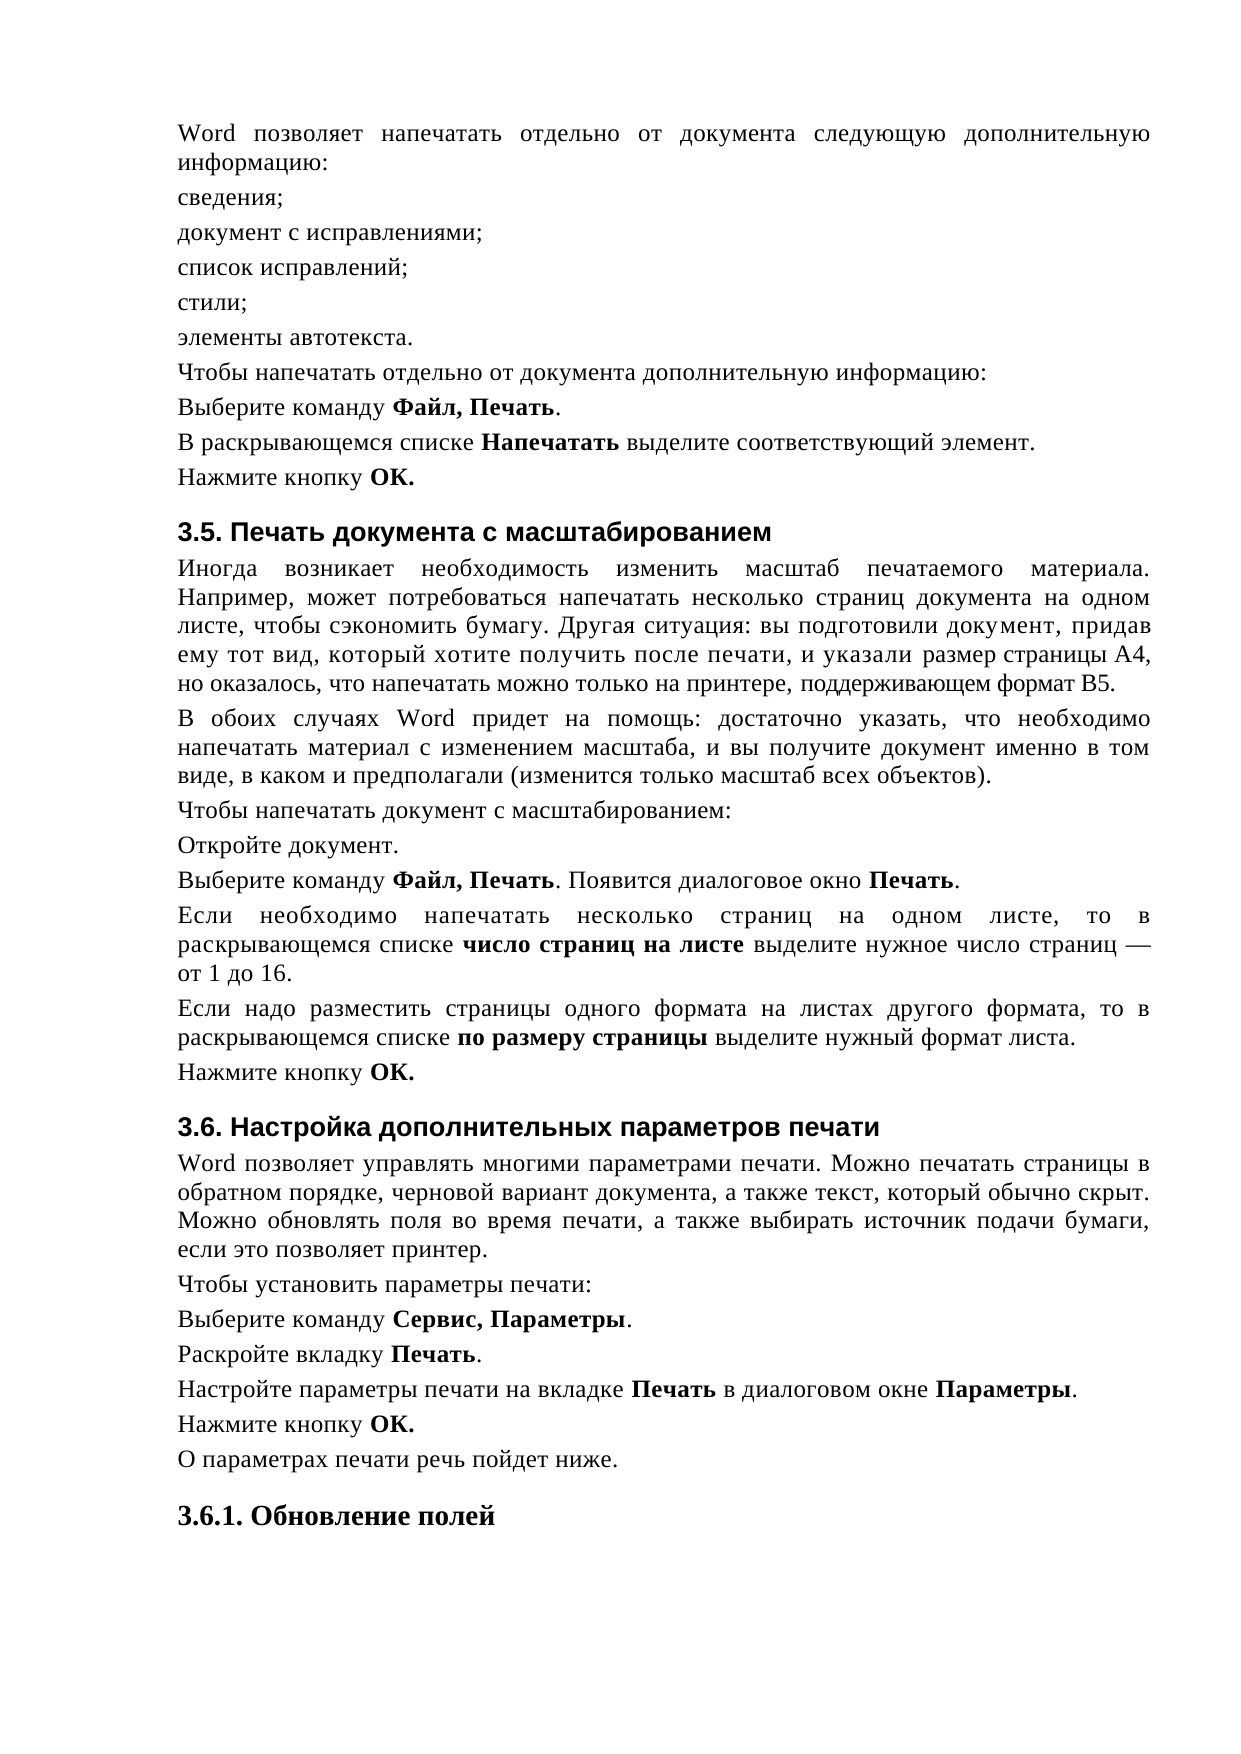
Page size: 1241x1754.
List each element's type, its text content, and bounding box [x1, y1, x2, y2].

text Настройте параметры печати на вкладке Печать в диалоговом окне Параметры. [177, 1374, 1152, 1403]
text Раскройте вкладку Печать. [177, 1339, 1152, 1368]
text Если необходимо напечатать несколько страниц на одном листе, то в раскрывающемся списке число страниц на листе выделите нужное число страниц — от 1 до 16. [177, 901, 1152, 987]
text Word позволяет напечатать отдельно от документа следующую дополнительную информацию: [177, 118, 1152, 176]
text Иногда возникает необходимость изменить масштаб печатаемого материала. Например, может потребоваться напечатать несколько страниц документа на одном листе, чтобы сэкономить бумагу. Другая ситуация: вы подготовили документ, придав ему тот вид, который хотите получить после печати, и указали размер страницы А4, но оказалось, что напечатать можно только на принтере, поддерживающем формат В5. [177, 553, 1152, 697]
text Если надо разместить страницы одного формата на листах другого формата, то в раскрывающемся списке по размеру страницы выделите нужный формат листа. [177, 993, 1152, 1051]
text элементы автотекста. [177, 322, 1152, 351]
text Выберите команду Файл, Печать. Появится диалоговое окно Печать. [177, 866, 1152, 894]
text Откройте документ. [177, 831, 1152, 859]
text сведения; [177, 182, 1152, 211]
text Нажмите кнопку ОК. [177, 1057, 1152, 1086]
text Выберите команду Файл, Печать. [177, 392, 1152, 421]
text Нажмите кнопку ОК. [177, 462, 1152, 491]
subtitle Печать документа с масштабированием [177, 516, 1152, 547]
text О параметрах печати речь пойдет ниже. [177, 1444, 1152, 1473]
text Чтобы напечатать документ с масштабированием: [177, 796, 1152, 824]
text Нажмите кнопку ОК. [177, 1409, 1152, 1438]
text стили; [177, 287, 1152, 316]
text В раскрывающемся списке Напечатать выделите соответствующий элемент. [177, 427, 1152, 456]
text Чтобы установить параметры печати: [177, 1269, 1152, 1298]
text Word позволяет управлять многими параметрами печати. Можно печатать страницы в обратном порядке, черновой вариант документа, а также текст, который обычно скрыт. Можно обновлять поля во время печати, а также выбирать источник подачи бумаги, если это позволяет принтер. [177, 1148, 1152, 1263]
text документ с исправлениями; [177, 217, 1152, 246]
text список исправлений; [177, 252, 1152, 281]
subtitle Обновление полей [177, 1498, 1152, 1532]
text Выберите команду Сервис, Параметры. [177, 1304, 1152, 1333]
subtitle Настройка дополнительных параметров печати [177, 1111, 1152, 1142]
text Чтобы напечатать отдельно от документа дополнительную информацию: [177, 357, 1152, 386]
text В обоих случаях Word придет на помощь: достаточно указать, что необходимо напечатать материал с изменением масштаба, и вы получите документ именно в том виде, в каком и предполагали (изменится только масштаб всех объектов). [177, 703, 1152, 789]
